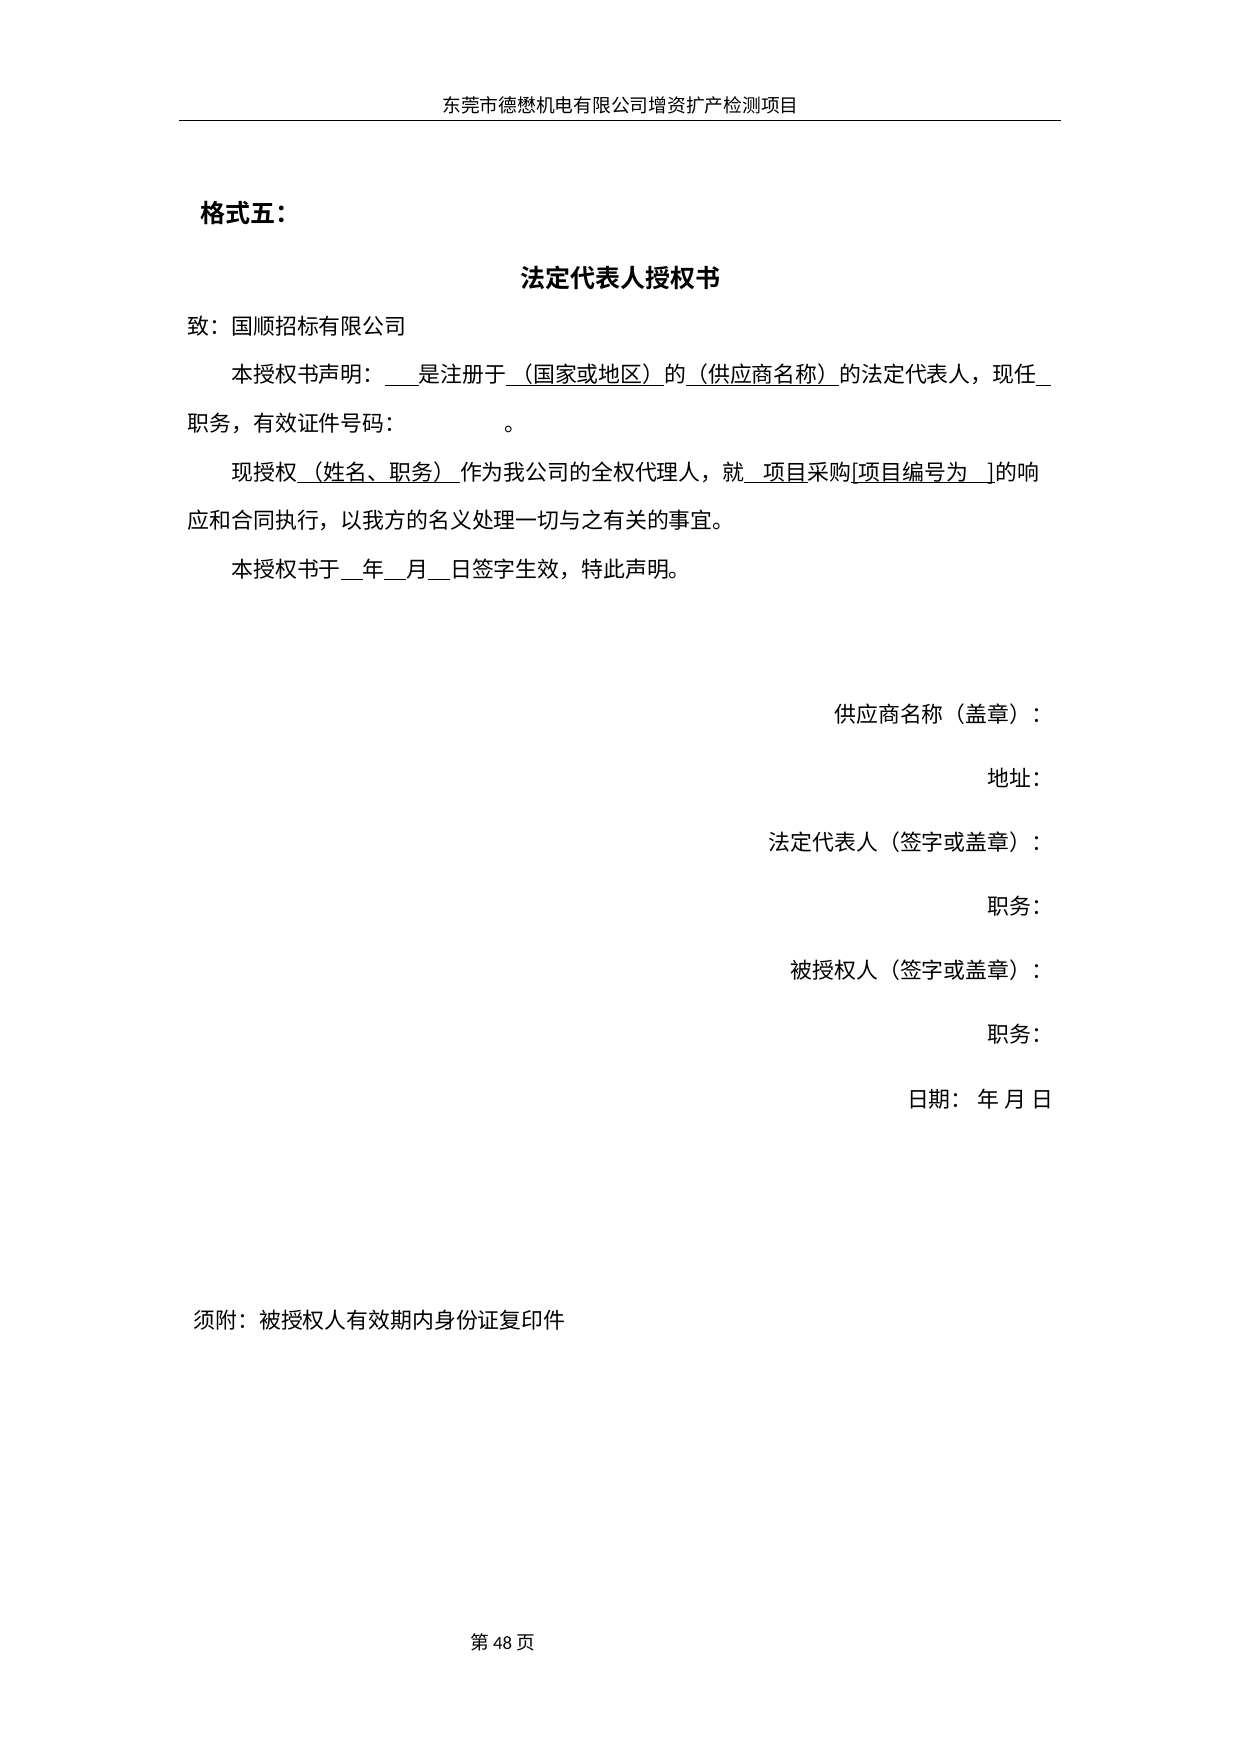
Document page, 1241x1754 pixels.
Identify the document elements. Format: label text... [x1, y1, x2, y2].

text 法定代表人（签字或盖章）： [187, 824, 1053, 857]
text 职务： [187, 1017, 1053, 1049]
text 供应商名称（盖章）： [187, 696, 1053, 729]
text 须附：被授权人有效期内身份证复印件 [187, 1302, 1053, 1335]
text 本授权书于 年 月 日签字生效，特此声明。 [187, 551, 1053, 584]
text 致：国顺招标有限公司 [187, 309, 1053, 341]
text 格式五： [200, 179, 1053, 244]
text 本授权书声明： 是注册于 （国家或地区）的（供应商名称）的法定代表人，现任 职务，有效证件号码： 。 [187, 357, 1053, 438]
text 法定代表人授权书 [187, 244, 1053, 309]
text 被授权人（签字或盖章）： [187, 953, 1053, 985]
text 职务： [187, 889, 1053, 921]
text 地址： [187, 760, 1053, 793]
text 日期： 年 月 日 [187, 1081, 1053, 1114]
text 现授权 （姓名、职务） 作为我公司的全权代理人，就 项目采购[项目编号为 ]的响应和合同执行，以我方的名义处理一切与之有关的事宜。 [187, 454, 1053, 535]
